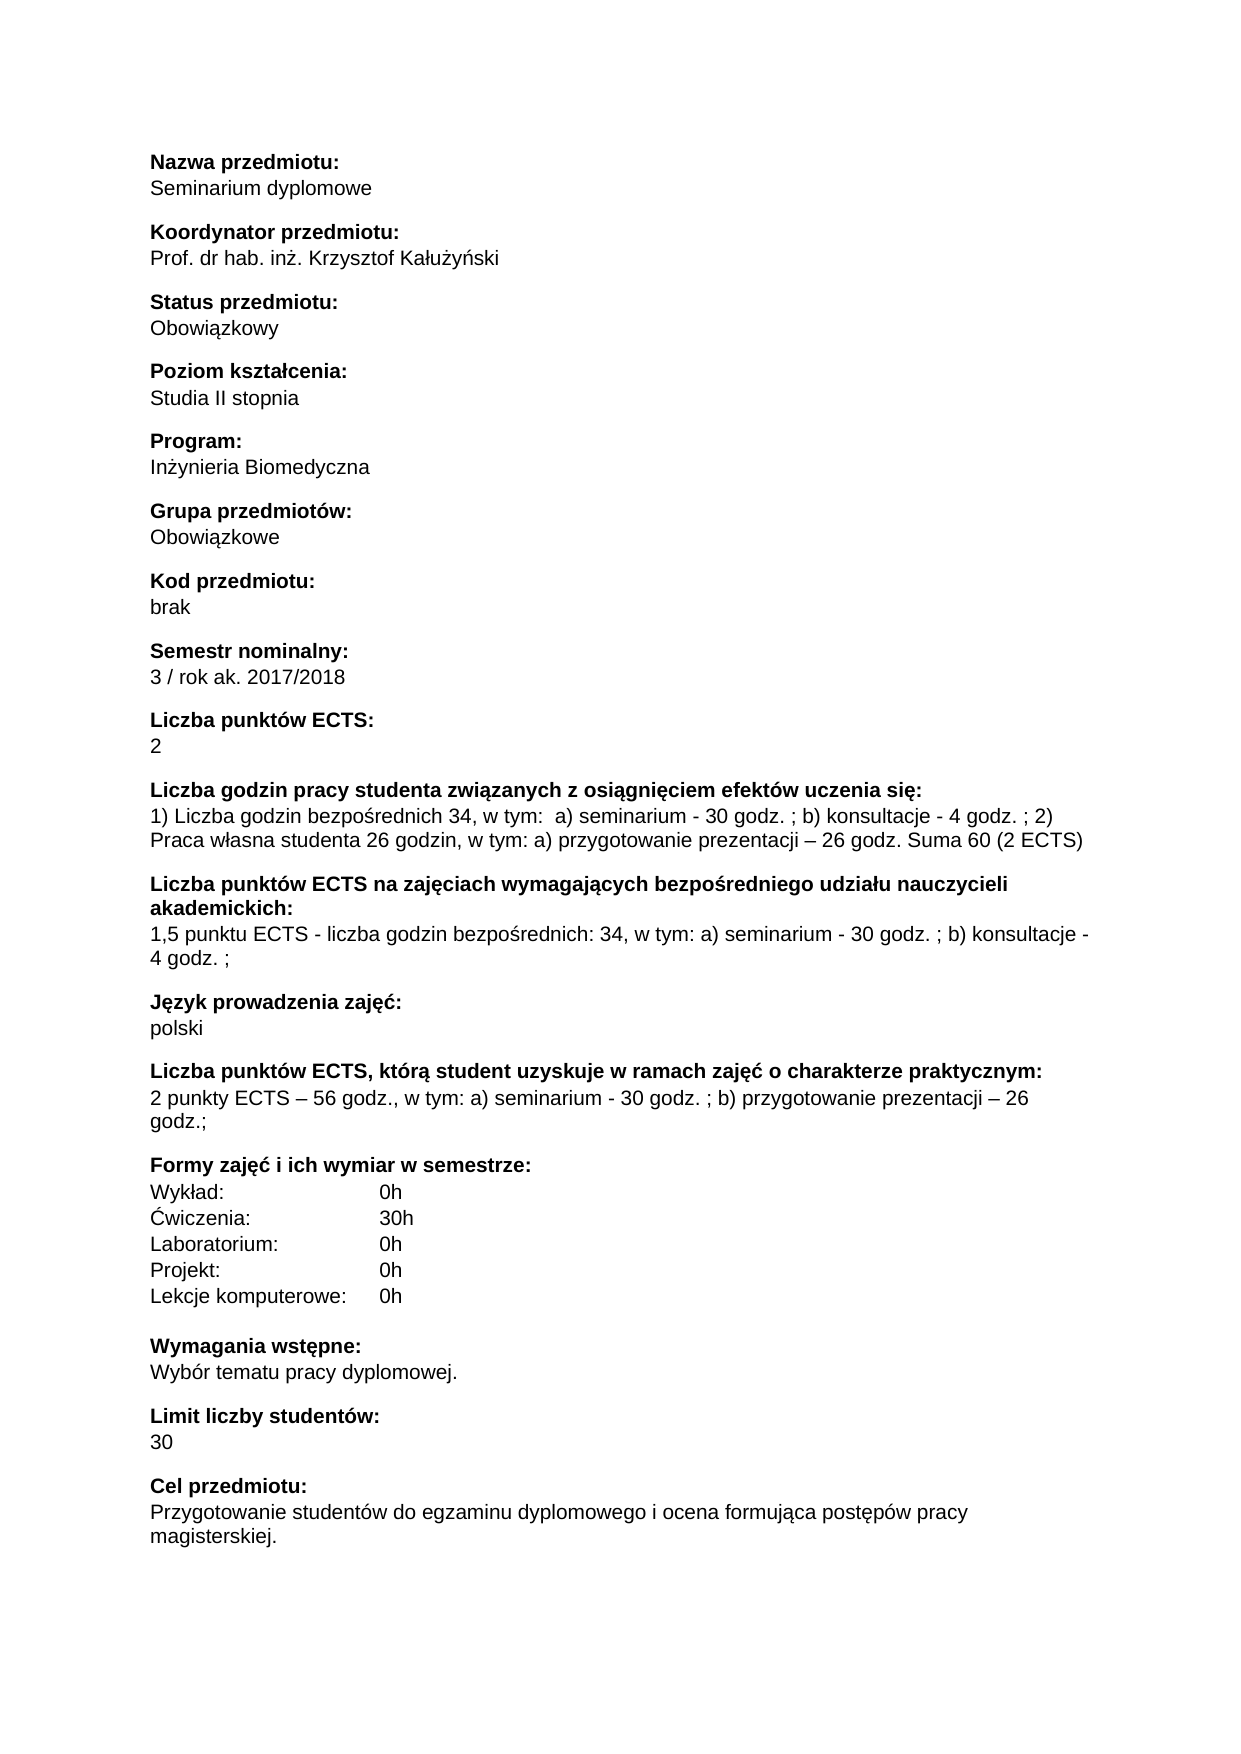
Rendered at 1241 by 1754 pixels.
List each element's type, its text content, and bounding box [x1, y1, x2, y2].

table_cell 30h [369, 1204, 597, 1230]
text Grupa przedmiotów: [150, 499, 1090, 523]
text Limit liczby studentów: [150, 1404, 1090, 1428]
text polski [150, 1016, 1090, 1039]
table_header Wykład: [140, 1180, 367, 1204]
text Liczba godzin pracy studenta związanych z osiągnięciem efektów uczenia się: [150, 778, 1090, 802]
text 2 [150, 734, 1090, 758]
text Studia II stopnia [150, 385, 1090, 409]
text Poziom kształcenia: [150, 359, 1090, 383]
text Formy zajęć i ich wymiar w semestrze: [150, 1153, 1090, 1177]
table_cell Laboratorium: [140, 1232, 367, 1256]
text Wybór tematu pracy dyplomowej. [150, 1360, 1090, 1384]
text Liczba punktów ECTS, którą student uzyskuje w ramach zajęć o charakterze praktycznym: [150, 1059, 1090, 1083]
text Język prowadzenia zajęć: [150, 989, 1090, 1013]
text 30 [150, 1430, 1090, 1454]
table_cell Projekt: [140, 1258, 367, 1282]
text Obowiązkowe [150, 525, 1090, 549]
text Program: [150, 429, 1090, 453]
text Liczba punktów ECTS na zajęciach wymagających bezpośredniego udziału nauczycieli akademickich: [150, 872, 1090, 920]
text brak [150, 595, 1090, 619]
text 2 punkty ECTS – 56 godz., w tym: a) seminarium - 30 godz. ; b) przygotowanie prezentacji – 26 godz.; [150, 1085, 1090, 1133]
table_cell Lekcje komputerowe: [140, 1284, 367, 1308]
text Kod przedmiotu: [150, 569, 1090, 593]
text Koordynator przedmiotu: [150, 220, 1090, 244]
text Status przedmiotu: [150, 289, 1090, 313]
text 3 / rok ak. 2017/2018 [150, 664, 1090, 688]
text Inżynieria Biomedyczna [150, 455, 1090, 479]
text Prof. dr hab. inż. Krzysztof Kałużyński [150, 246, 1090, 270]
table_cell 0h [369, 1282, 597, 1308]
table_cell 0h [369, 1256, 597, 1282]
text Seminarium dyplomowe [150, 176, 1090, 200]
text Liczba punktów ECTS: [150, 708, 1090, 732]
table_header 0h [369, 1180, 597, 1204]
text Obowiązkowy [150, 316, 1090, 339]
text 1,5 punktu ECTS - liczba godzin bezpośrednich: 34, w tym: a) seminarium - 30 godz. ; b) konsultacje - 4 godz. ; [150, 922, 1090, 970]
text Semestr nominalny: [150, 638, 1090, 662]
text Nazwa przedmiotu: [150, 150, 1090, 174]
text Cel przedmiotu: [150, 1473, 1090, 1497]
table_cell Ćwiczenia: [140, 1206, 367, 1230]
text Przygotowanie studentów do egzaminu dyplomowego i ocena formująca postępów pracy magisterskiej. [150, 1499, 1090, 1547]
table_cell 0h [369, 1230, 597, 1256]
text Wymagania wstępne: [150, 1334, 1090, 1358]
text 1) Liczba godzin bezpośrednich 34, w tym: a) seminarium - 30 godz. ; b) konsultacje - 4 godz. ; 2) Praca własna studenta 26 godzin, w tym: a) przygotowanie prezentacji – 26 godz. Suma 60 (2 ECTS) [150, 804, 1090, 852]
